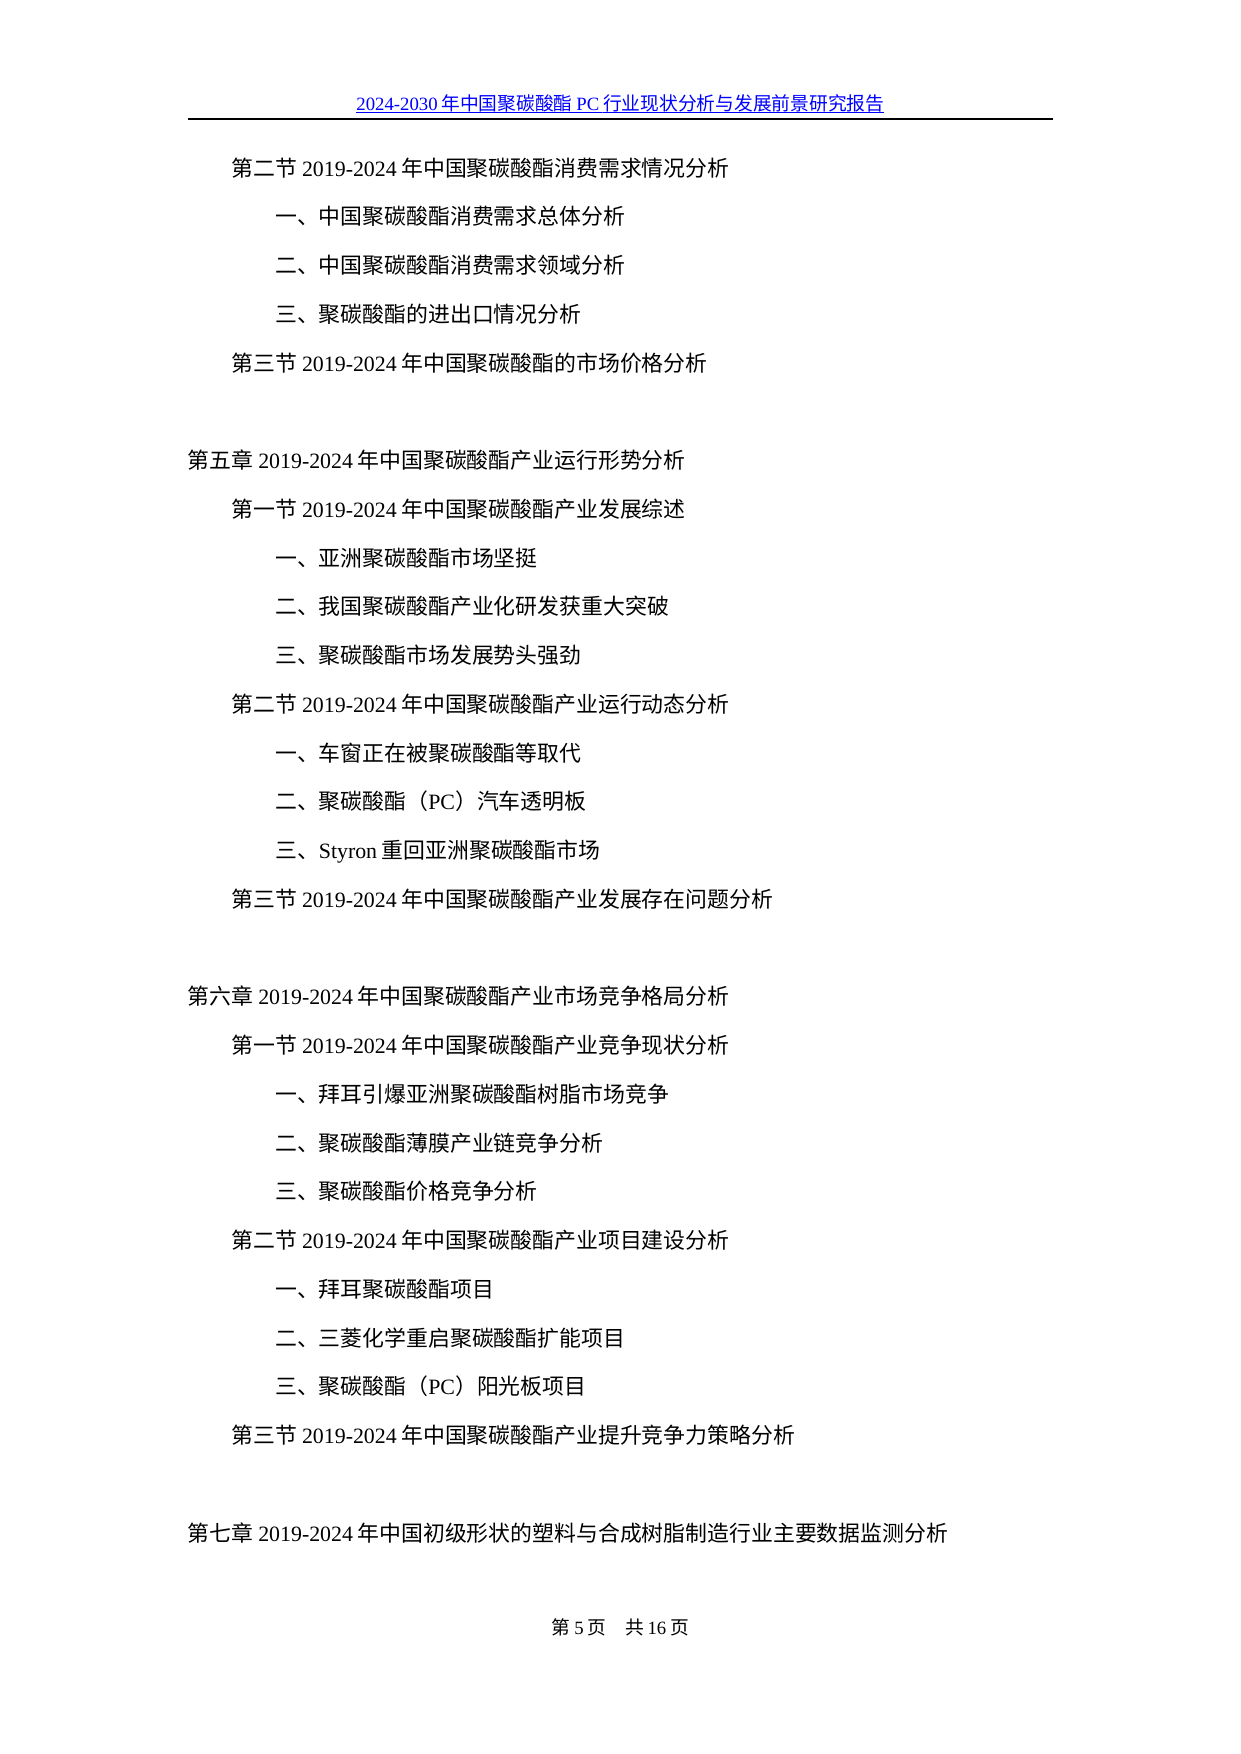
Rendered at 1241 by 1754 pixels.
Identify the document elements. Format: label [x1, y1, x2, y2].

text [187, 150, 1053, 1548]
